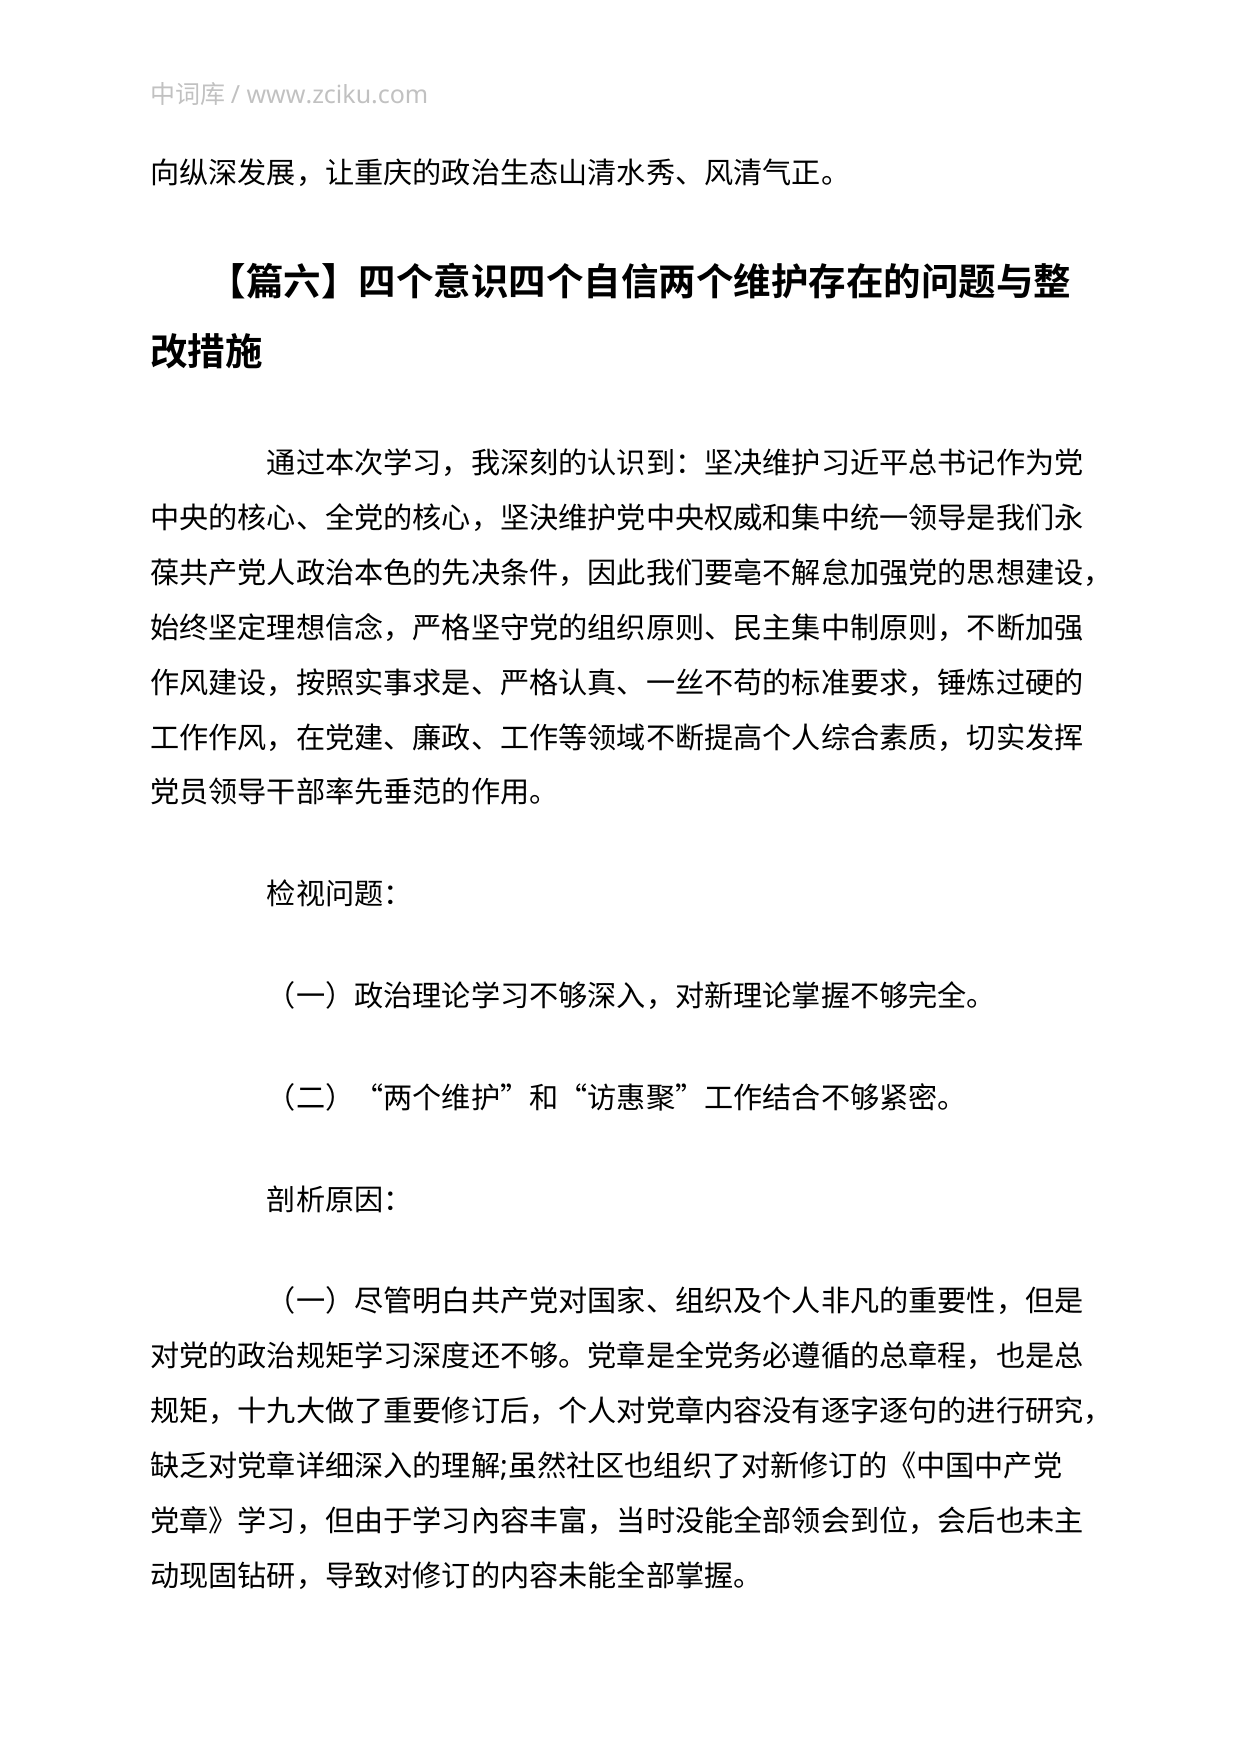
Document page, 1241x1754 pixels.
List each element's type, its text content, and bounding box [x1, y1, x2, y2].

text 【篇六】四个意识四个自信两个维护存在的问题与整改措施 [150, 252, 1090, 377]
text （二）“两个维护”和“访惠聚”工作结合不够紧密。 [150, 1074, 1090, 1117]
text （一）尽管明白共产党对国家、组织及个人非凡的重要性，但是对党的政治规矩学习深度还不够。党章是全党务必遵循的总章程，也是总规矩，十九大做了重要修订后，个人对党章内容没有逐字逐句的进行研究，缺乏对党章详细深入的理解;虽然社区也组织了对新修订的《中国中产党党章》学习，但由于学习內容丰富，当时没能全部领会到位，会后也未主动现固钻研，导致对修订的内容未能全部掌握。 [150, 1278, 1090, 1595]
text 通过本次学习，我深刻的认识到：坚决维护习近平总书记作为党中央的核心、全党的核心，坚決维护党中央权威和集中统一领导是我们永葆共产党人政治本色的先决条件，因此我们要亳不解怠加强党的思想建设，始终坚定理想信念，严格坚守党的组织原则、民主集中制原则，不断加强作风建设，按照实事求是、严格认真、一丝不苟的标准要求，锤炼过硬的工作作风，在党建、廉政、工作等领域不断提高个人综合素质，切实发挥党员领导干部率先垂范的作用。 [150, 440, 1090, 811]
text 剖析原因： [150, 1176, 1090, 1218]
text （一）政治理论学习不够深入，对新理论掌握不够完全。 [150, 973, 1090, 1015]
text 检视问题： [150, 871, 1090, 913]
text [150, 150, 1090, 192]
